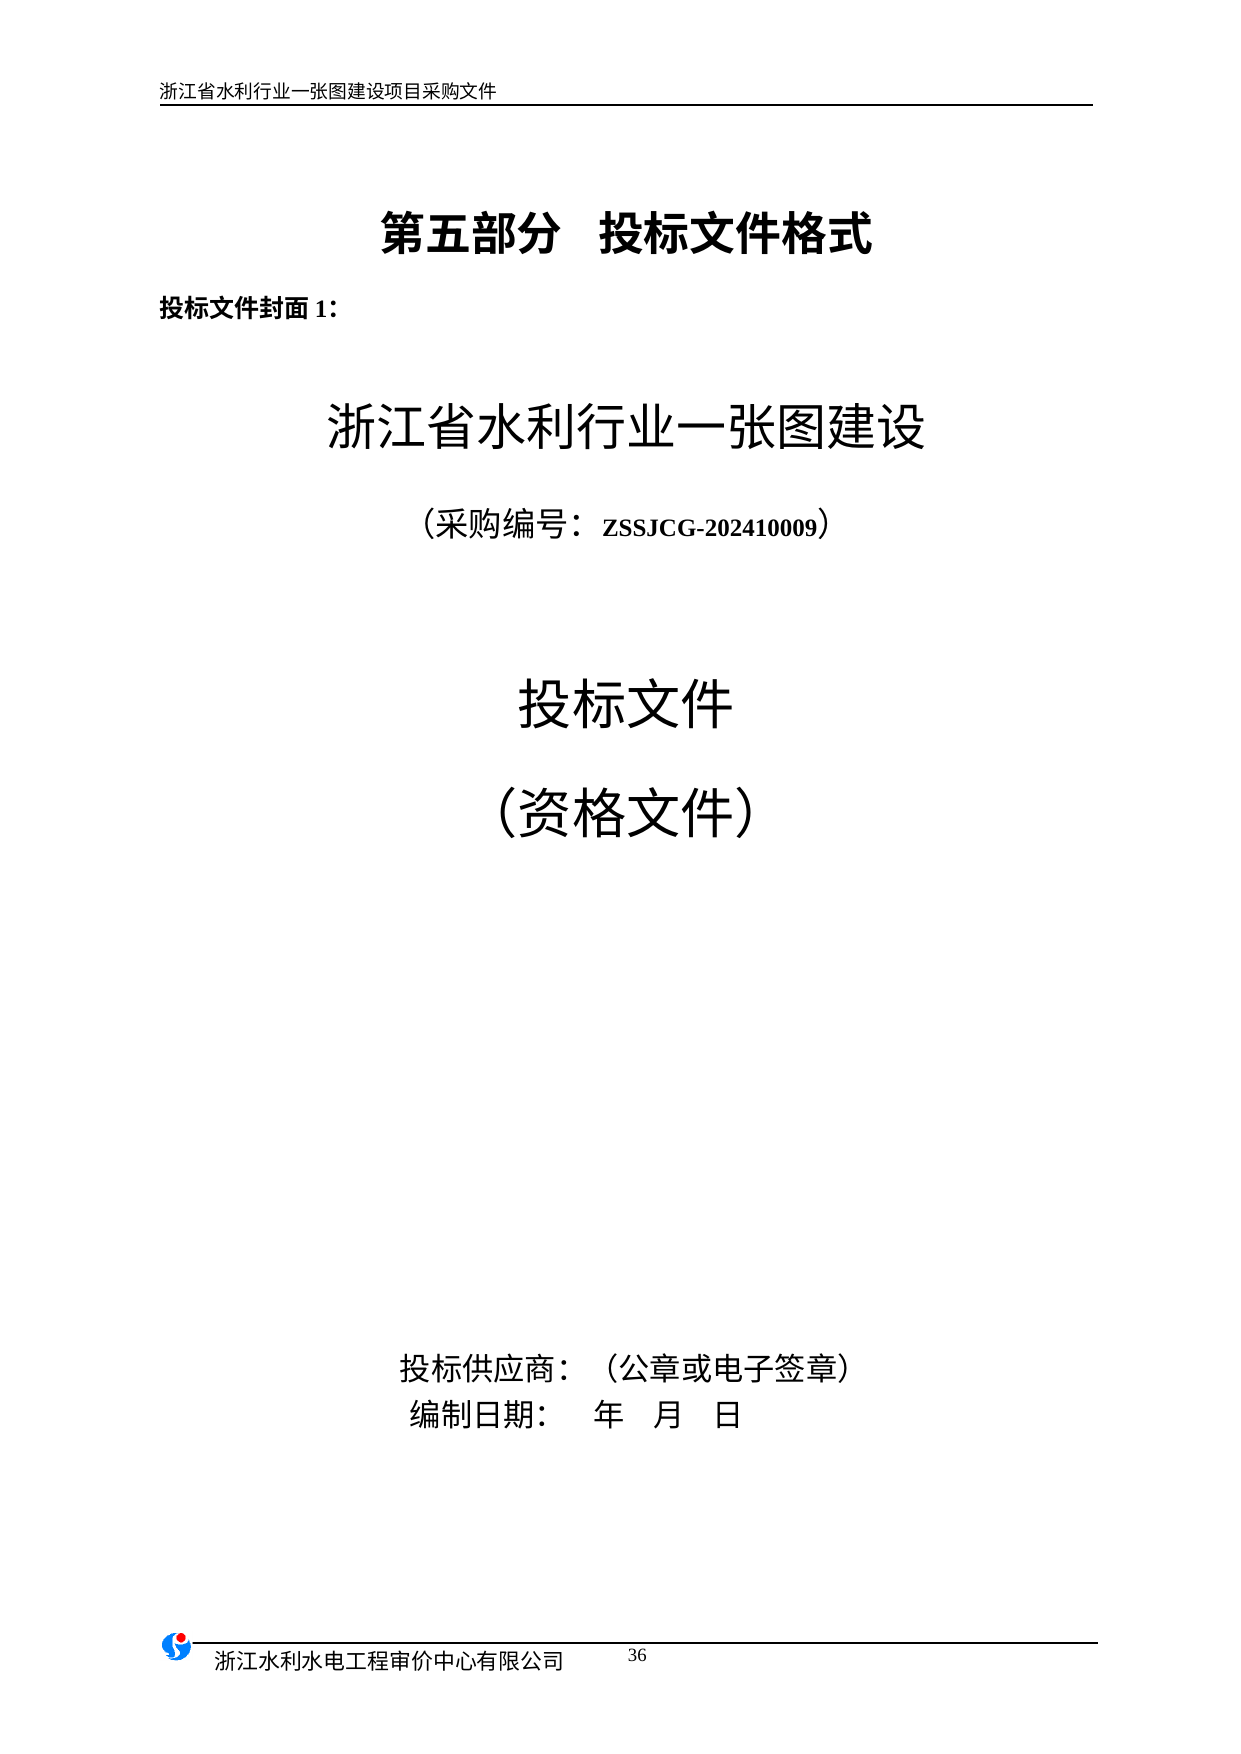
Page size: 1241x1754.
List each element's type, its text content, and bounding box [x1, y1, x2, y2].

text 投标文件 [159, 661, 1093, 740]
text （采购编号：ZSSJCG-202410009） [159, 498, 1093, 546]
subtitle 投标文件格式 [159, 198, 1093, 264]
text 浙江省水利行业一张图建设 [159, 387, 1093, 460]
picture [159, 1631, 193, 1661]
text 投标供应商：（公章或电子签章） [159, 1344, 1093, 1390]
text 投标文件封面1： [159, 289, 1093, 325]
text （资格文件） [159, 784, 1093, 846]
text 编制日期： 年 月 日 [159, 1390, 1093, 1435]
